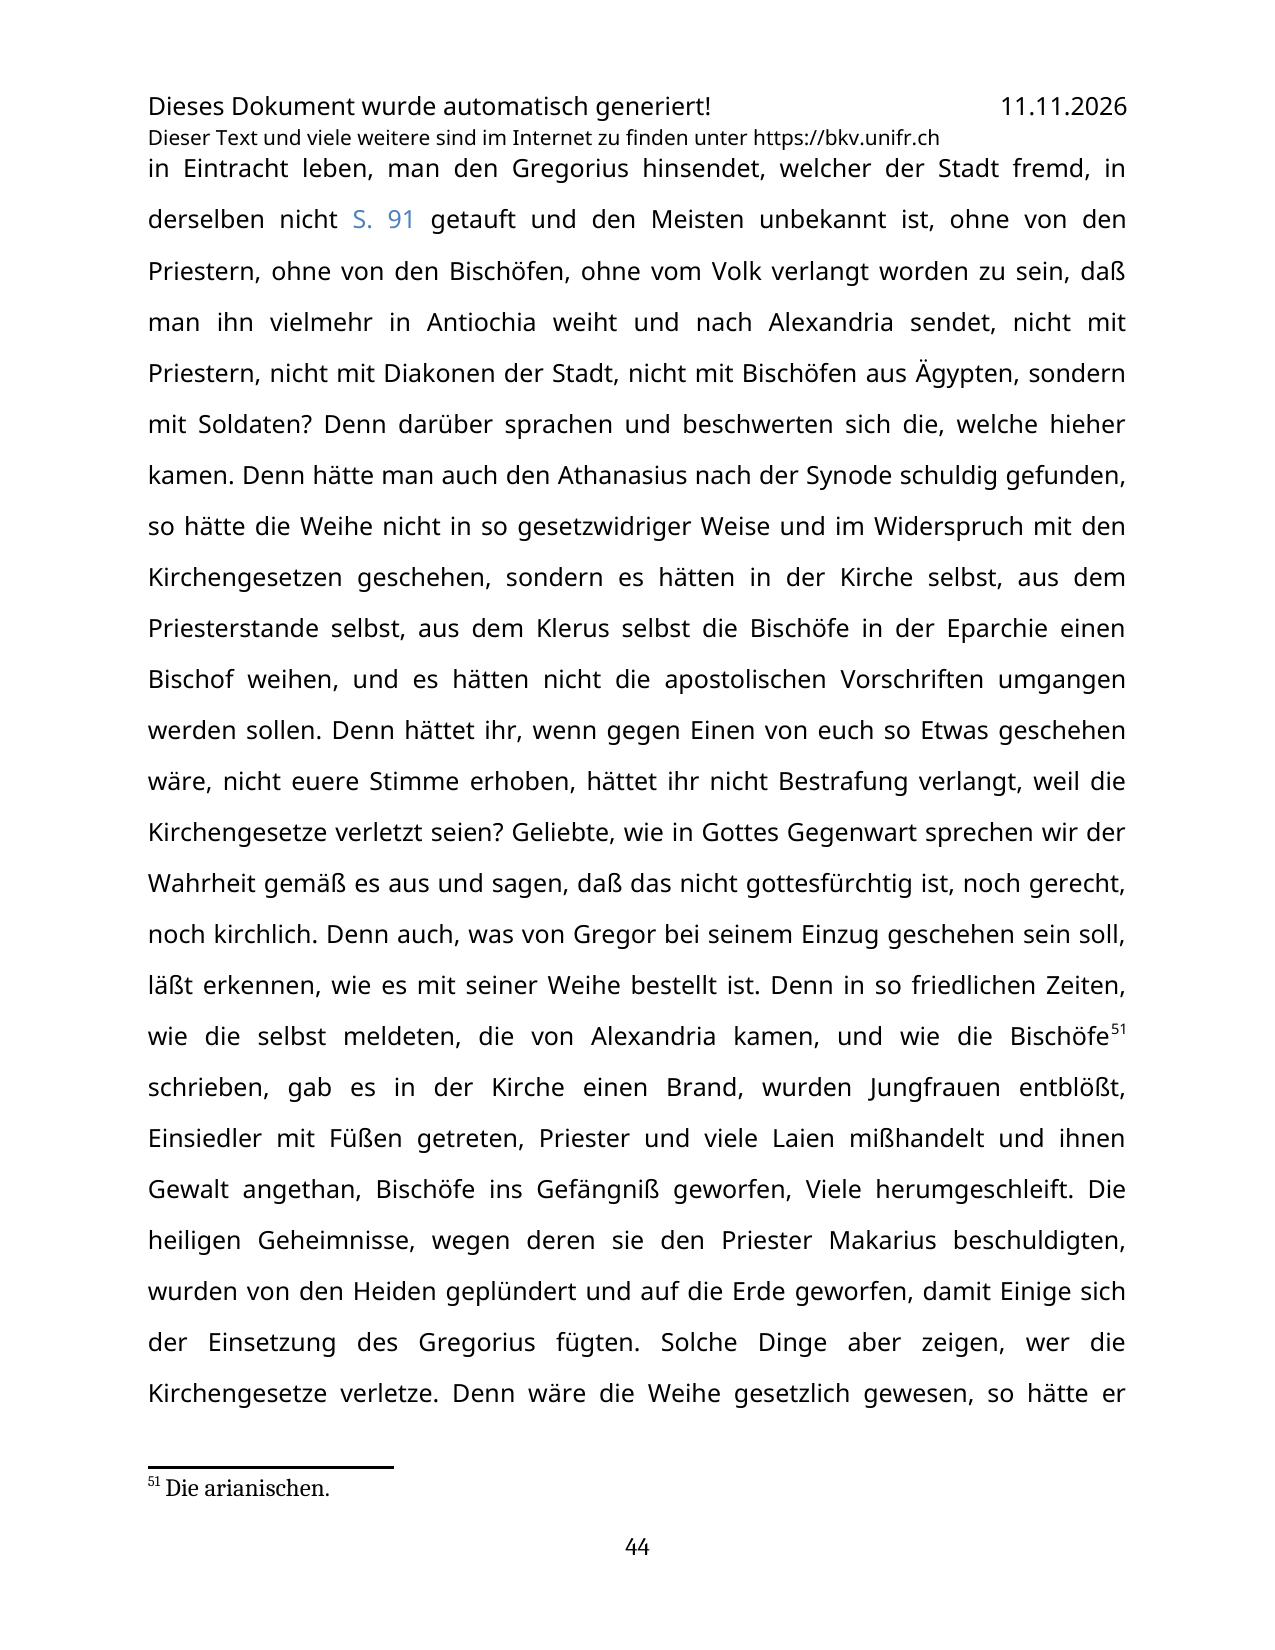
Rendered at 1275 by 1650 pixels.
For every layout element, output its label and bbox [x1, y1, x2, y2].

text [148, 151, 1127, 1410]
